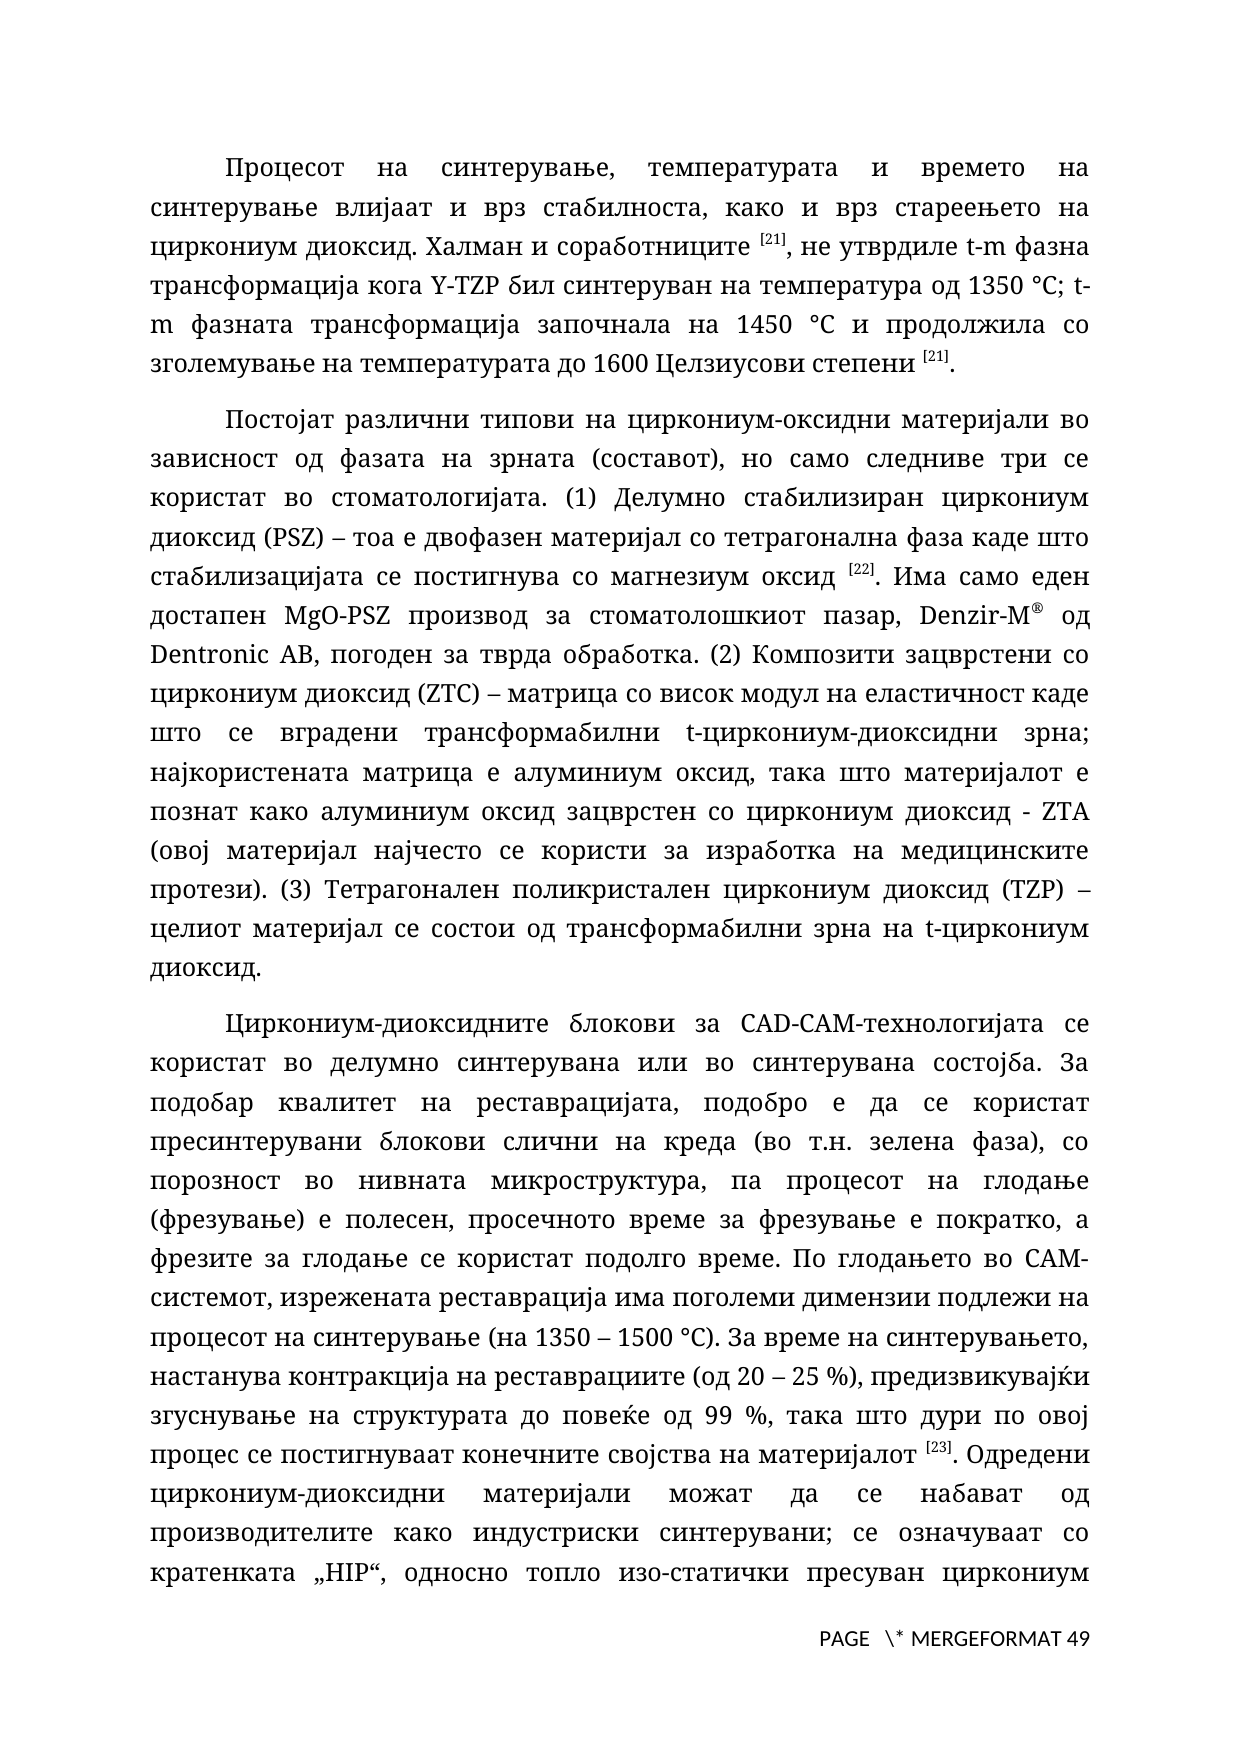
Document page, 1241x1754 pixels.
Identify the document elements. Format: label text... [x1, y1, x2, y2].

text Процесот на синтерување, температурата и времето на синтерување влијаат и врз стабилноста, како и врз стареењето на циркониум диоксид. Халман и соработниците [21], не утврдиле t-m фазна трансформација кога Y-TZP бил синтеруван на температура од 1350 °C; t-m фазната трансформација започнала на 1450 °C и продолжила со зголемување на температурата до 1600 Целзиусови степени [21]. [150, 150, 1090, 380]
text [150, 1006, 1090, 1588]
text Постојат различни типови на циркониум-оксидни материјали во зависност од фазата на зрната (составот), но само следниве три се користат во стоматологијата. (1) Делумно стабилизиран циркониум диоксид (PSZ) – тоа е двофазен материјал со тетрагонална фаза каде што стабилизацијата се постигнува со магнезиум оксид [22]. Има само еден достапен MgO-PSZ производ за стоматолошкиот пазар, Denzir-M® од Dentronic AB, погоден за тврда обработка. (2) Композити зацврстени со циркониум диоксид (ZTC) – матрица со висок модул на еластичност каде што се вградени трансформабилни t-циркониум-диоксидни зрна; најкористената матрица е алуминиум оксид, така што материјалот е познат како алуминиум оксид зацврстен со циркониум диоксид - ZTA (овој материјал најчесто се користи за изработка на медицинските протези). (3) Тетрагонален поликристален циркониум диоксид (TZP) – целиот материјал се состои од трансформабилни зрна на t-циркониум диоксид. [150, 402, 1090, 984]
